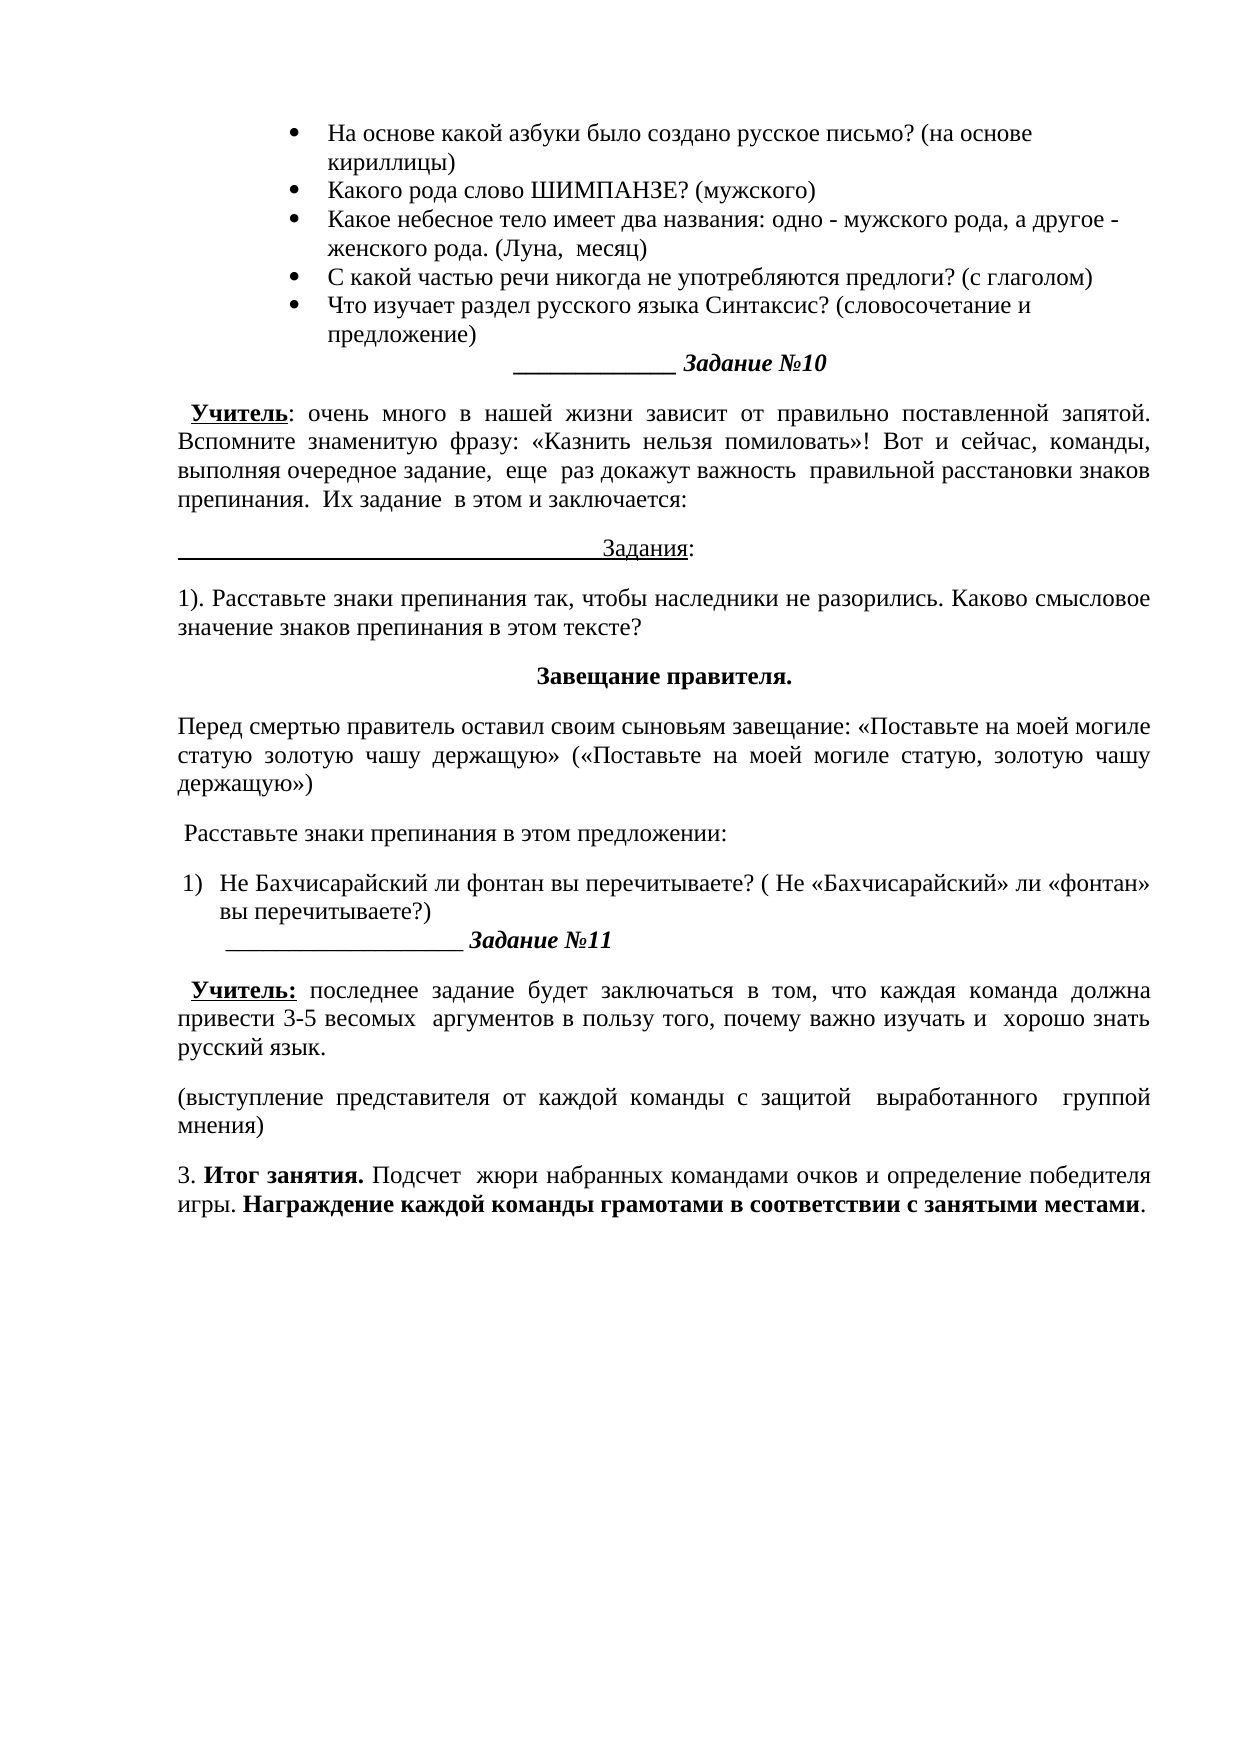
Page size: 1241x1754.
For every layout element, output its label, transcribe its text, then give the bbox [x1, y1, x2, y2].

text Перед смертью правитель оставил своим сыновьям завещание: «Поставьте на моей могиле статую золотую чашу держащую» («Поставьте на моей могиле статую, золотую чашу держащую») [177, 711, 1152, 797]
list С какой частью речи никогда не употребляются предлоги? (с глаголом) [290, 262, 1152, 291]
list На основе какой азбуки было создано русское письмо? (на основе кириллицы) [290, 118, 1152, 176]
list Не Бахчисарайский ли фонтан вы перечитываете? ( Не «Бахчисарайский» ли «фонтан» вы перечитываете?) [182, 868, 1152, 925]
text Задания: [177, 533, 1152, 562]
list Какого рода слово ШИМПАНЗЕ? (мужского) [290, 176, 1152, 204]
text Учитель: очень много в нашей жизни зависит от правильно поставленной запятой. Вспомните знаменитую фразу: «Казнить нельзя помиловать»! Вот и сейчас, команды, выполняя очередное задание, еще раз докажут важность правильной расстановки знаков препинания. Их задание в этом и заключается: [177, 398, 1152, 513]
list Что изучает раздел русского языка Синтаксис? (словосочетание и предложение) [290, 291, 1152, 348]
text _____________ Задание №10 [177, 348, 1152, 377]
text 1). Расставьте знаки препинания так, чтобы наследники не разорились. Каково смысловое значение знаков препинания в этом тексте? [177, 583, 1152, 641]
text Расставьте знаки препинания в этом предложении: [177, 818, 1152, 847]
text (выступление представителя от каждой команды с защитой выработанного группой мнения) [177, 1082, 1152, 1139]
list Какое небесное тело имеет два названия: одно - мужского рода, а другое - женского рода. (Луна, месяц) [290, 204, 1152, 262]
text Завещание правителя. [177, 661, 1152, 690]
text 3. Итог занятия. Подсчет жюри набранных командами очков и определение победителя игры. Награждение каждой команды грамотами в соответствии с занятыми местами. [177, 1160, 1152, 1218]
text Учитель: последнее задание будет заключаться в том, что каждая команда должна привести 3-5 весомых аргументов в пользу того, почему важно изучать и хорошо знать русский язык. [177, 975, 1152, 1061]
list ___________________ Задание №11 [219, 925, 1152, 954]
